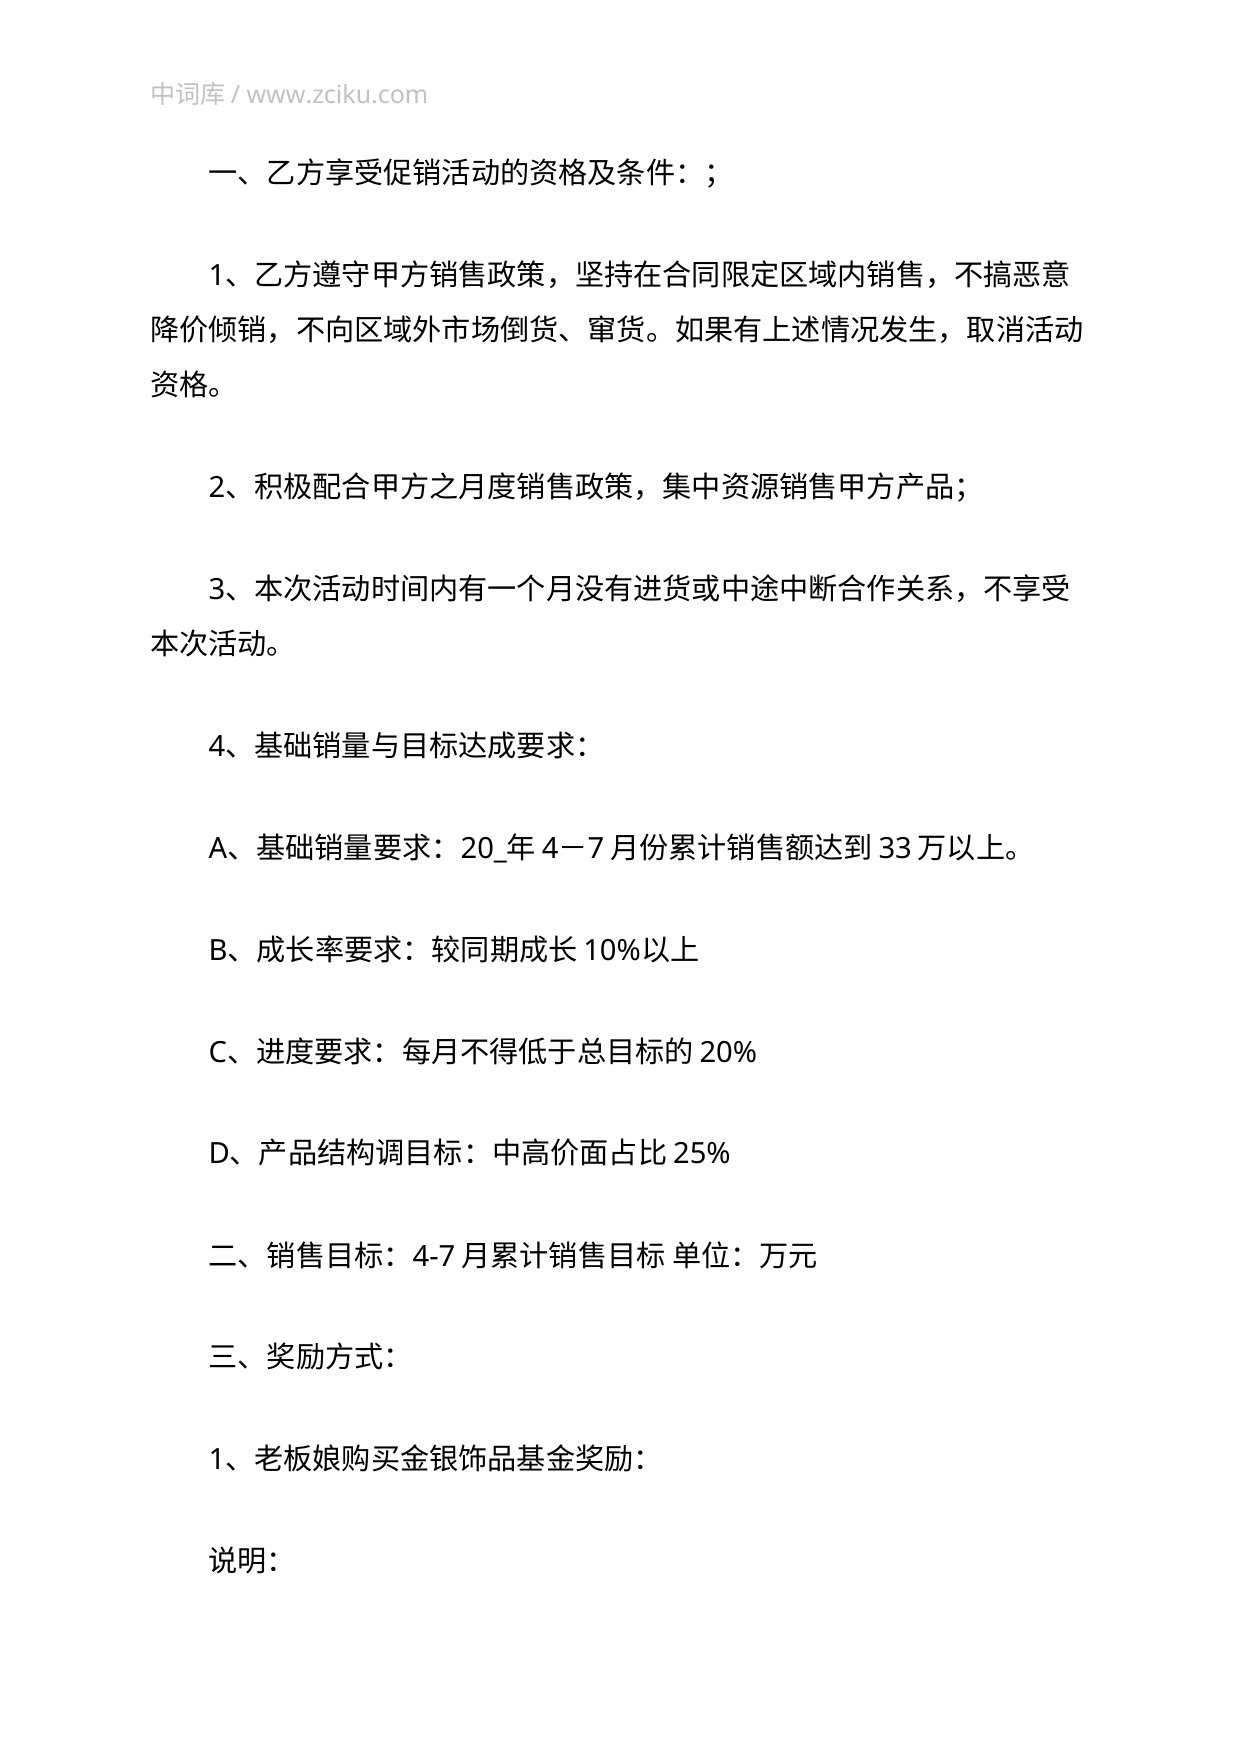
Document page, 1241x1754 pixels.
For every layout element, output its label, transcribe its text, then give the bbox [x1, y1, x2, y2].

text 3、本次活动时间内有一个月没有进货或中途中断合作关系，不享受本次活动。 [150, 565, 1090, 663]
text 2、积极配合甲方之月度销售政策，集中资源销售甲方产品； [150, 463, 1090, 506]
text 一、乙方享受促销活动的资格及条件：； [150, 150, 1090, 192]
text B、成长率要求：较同期成长10%以上 [150, 926, 1090, 968]
text D、产品结构调目标：中高价面占比25% [150, 1130, 1090, 1172]
text A、基础销量要求：20_年4－7月份累计销售额达到33万以上。 [150, 824, 1090, 867]
text 1、乙方遵守甲方销售政策，坚持在合同限定区域内销售，不搞恶意降价倾销，不向区域外市场倒货、窜货。如果有上述情况发生，取消活动资格。 [150, 252, 1090, 404]
text 4、基础销量与目标达成要求： [150, 722, 1090, 764]
text 三、奖励方式： [150, 1334, 1090, 1376]
text C、进度要求：每月不得低于总目标的20% [150, 1028, 1090, 1071]
text 1、老板娘购买金银饰品基金奖励： [150, 1436, 1090, 1478]
text 二、销售目标：4-7月累计销售目标 单位：万元 [150, 1232, 1090, 1274]
text 说明： [150, 1538, 1090, 1580]
